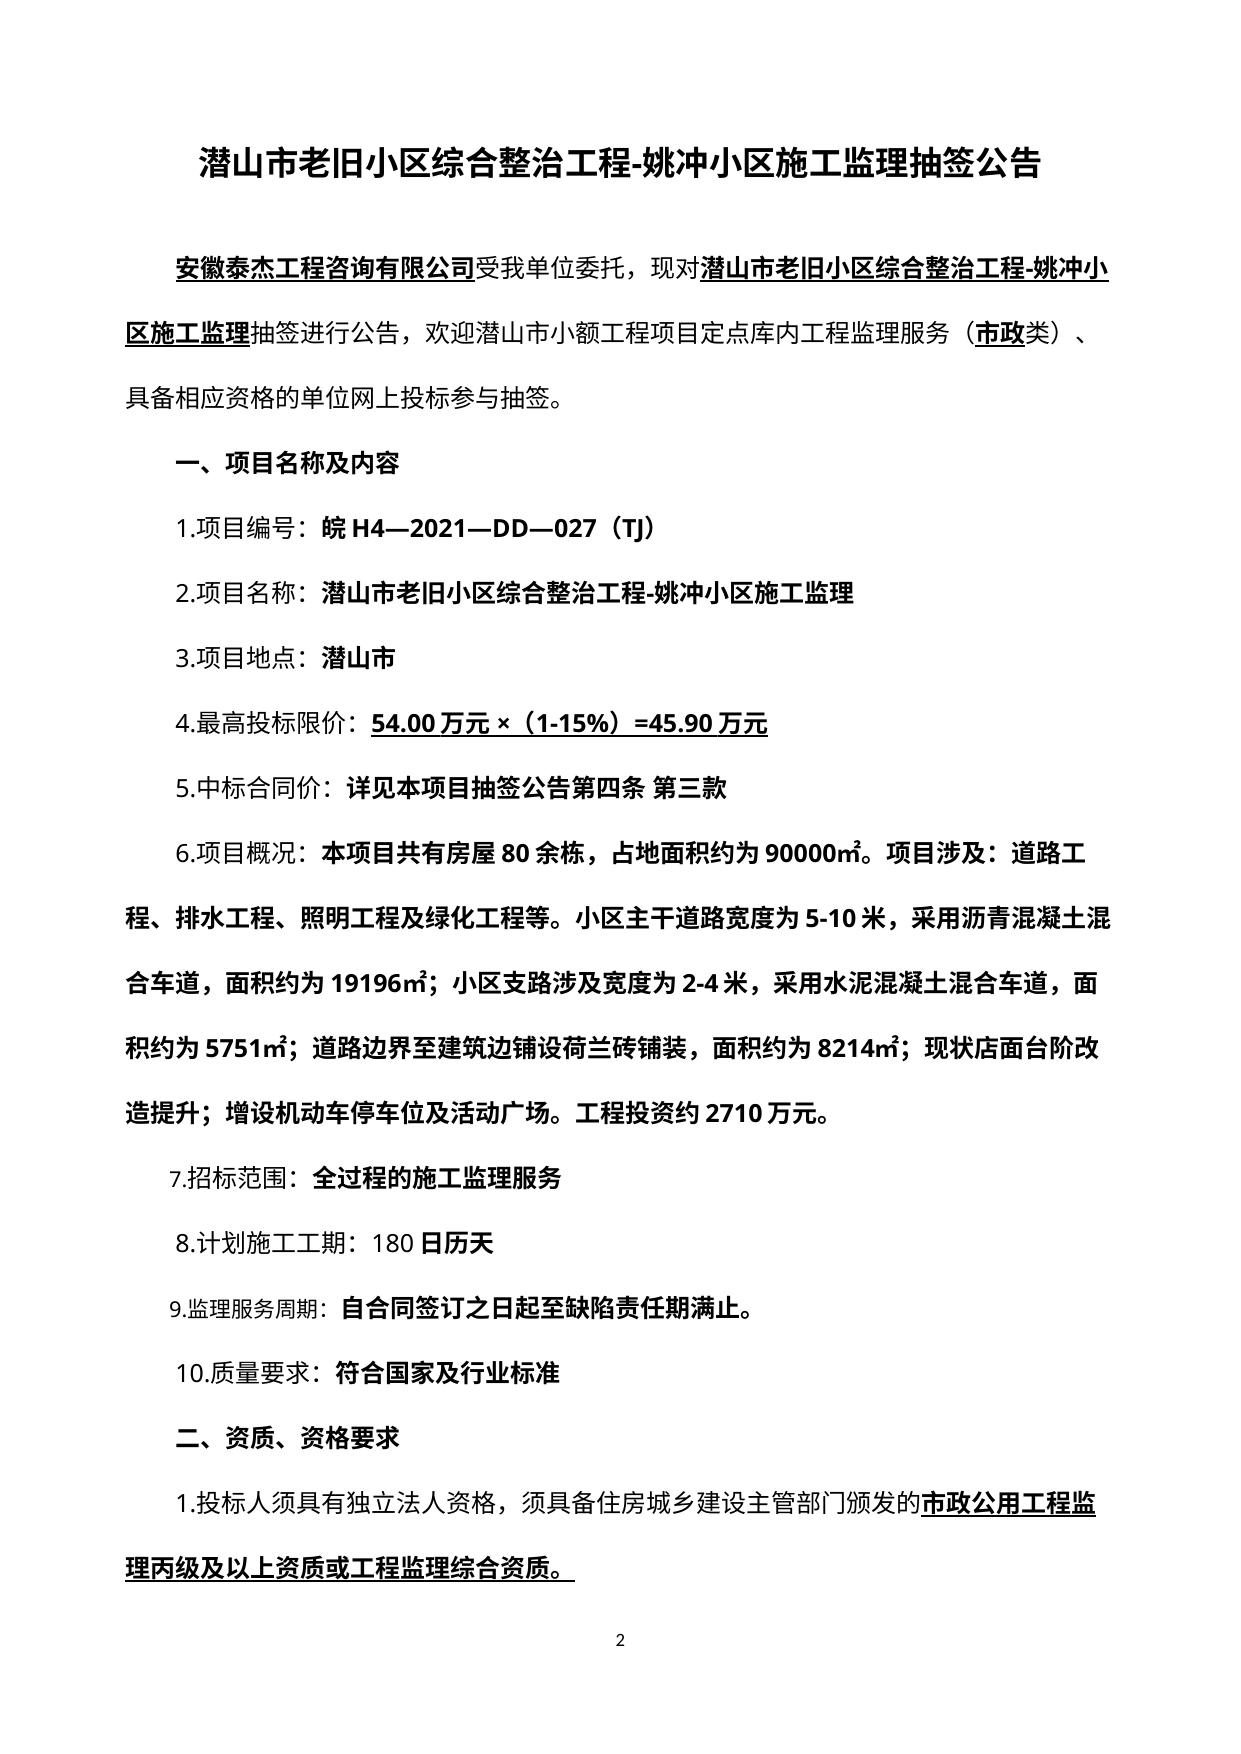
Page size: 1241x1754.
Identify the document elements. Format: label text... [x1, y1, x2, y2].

text 一、项目名称及内容 [125, 429, 1115, 494]
text 3.项目地点：潜山市 [125, 624, 1115, 689]
text 潜山市老旧小区综合整治工程-姚冲小区施工监理抽签公告 [125, 129, 1115, 194]
text 10.质量要求：符合国家及行业标准 [125, 1339, 1115, 1404]
text 1.投标人须具有独立法人资格，须具备住房城乡建设主管部门颁发的市政公用工程监理丙级及以上资质或工程监理综合资质。 [125, 1469, 1115, 1599]
text 2.项目名称：潜山市老旧小区综合整治工程-姚冲小区施工监理 [125, 559, 1115, 624]
text 二、资质、资格要求 [125, 1404, 1115, 1469]
text 1.项目编号：皖H4—2021—DD—027（TJ） [125, 494, 1115, 559]
text 7.招标范围：全过程的施工监理服务 [125, 1144, 1115, 1209]
text 4.最高投标限价：54.00万元 ×（1-15%）=45.90万元 [125, 689, 1115, 754]
text 安徽泰杰工程咨询有限公司受我单位委托，现对潜山市老旧小区综合整治工程-姚冲小区施工监理抽签进行公告，欢迎潜山市小额工程项目定点库内工程监理服务（市政类）、具备相应资格的单位网上投标参与抽签。 [125, 234, 1115, 429]
text 9.监理服务周期：自合同签订之日起至缺陷责任期满止。 [125, 1274, 1115, 1339]
text 8.计划施工工期：180日历天 [125, 1209, 1115, 1274]
text 6.项目概况：本项目共有房屋80余栋，占地面积约为90000㎡。项目涉及：道路工程、排水工程、照明工程及绿化工程等。小区主干道路宽度为5-10米，采用沥青混凝土混合车道，面积约为19196㎡；小区支路涉及宽度为2-4米，采用水泥混凝土混合车道，面积约为5751㎡；道路边界至建筑边铺设荷兰砖铺装，面积约为8214㎡；现状店面台阶改造提升；增设机动车停车位及活动广场。工程投资约2710万元。 [125, 819, 1115, 1144]
text 5.中标合同价：详见本项目抽签公告第四条 第三款 [125, 754, 1115, 819]
